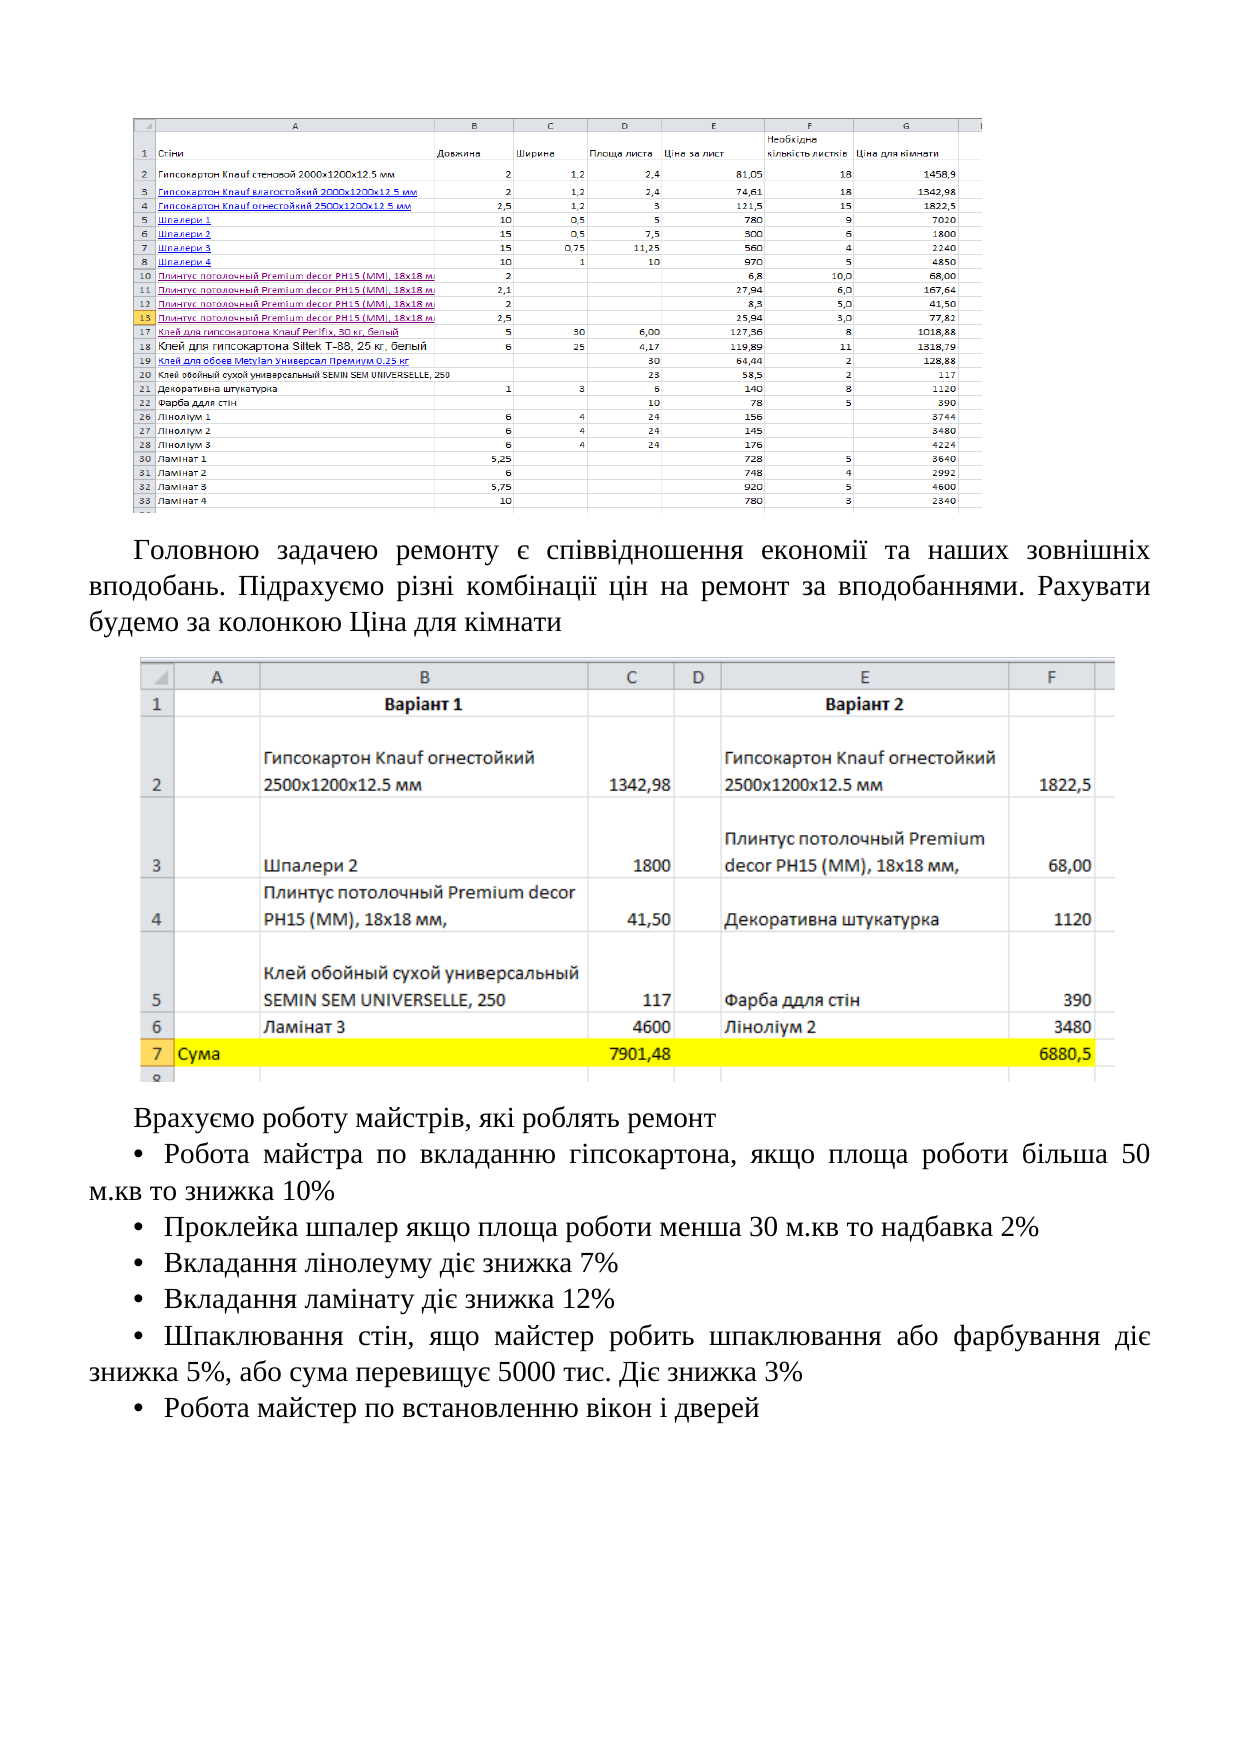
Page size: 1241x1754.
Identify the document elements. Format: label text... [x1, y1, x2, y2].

text Врахуємо роботу майстрів, які роблять ремонт [89, 1100, 1152, 1134]
text Головною задачею ремонту є співвідношення економії та наших зовнішніх вподобань. Підрахуємо різні комбінації цін на ремонт за вподобаннями. Рахувати будемо за колонкою Ціна для кімнати [89, 532, 1152, 638]
list Робота майстра по вкладанню гіпсокартона, якщо площа роботи більша 50 м.кв то знижка 10% [89, 1136, 1152, 1206]
list Робота майстер по встановленню вікон і дверей [89, 1390, 1152, 1424]
list Вкладання лінолеуму діє знижка 7% [89, 1245, 1152, 1279]
picture [133, 118, 983, 513]
list Вкладання ламінату діє знижка 12% [89, 1281, 1152, 1315]
picture [140, 657, 1115, 1082]
list Проклейка шпалер якщо площа роботи менша 30 м.кв то надбавка 2% [89, 1209, 1152, 1242]
list Шпаклювання стін, ящо майстер робить шпаклювання або фарбування діє знижка 5%, або сума перевищує 5000 тис. Діє знижка 3% [89, 1318, 1152, 1387]
